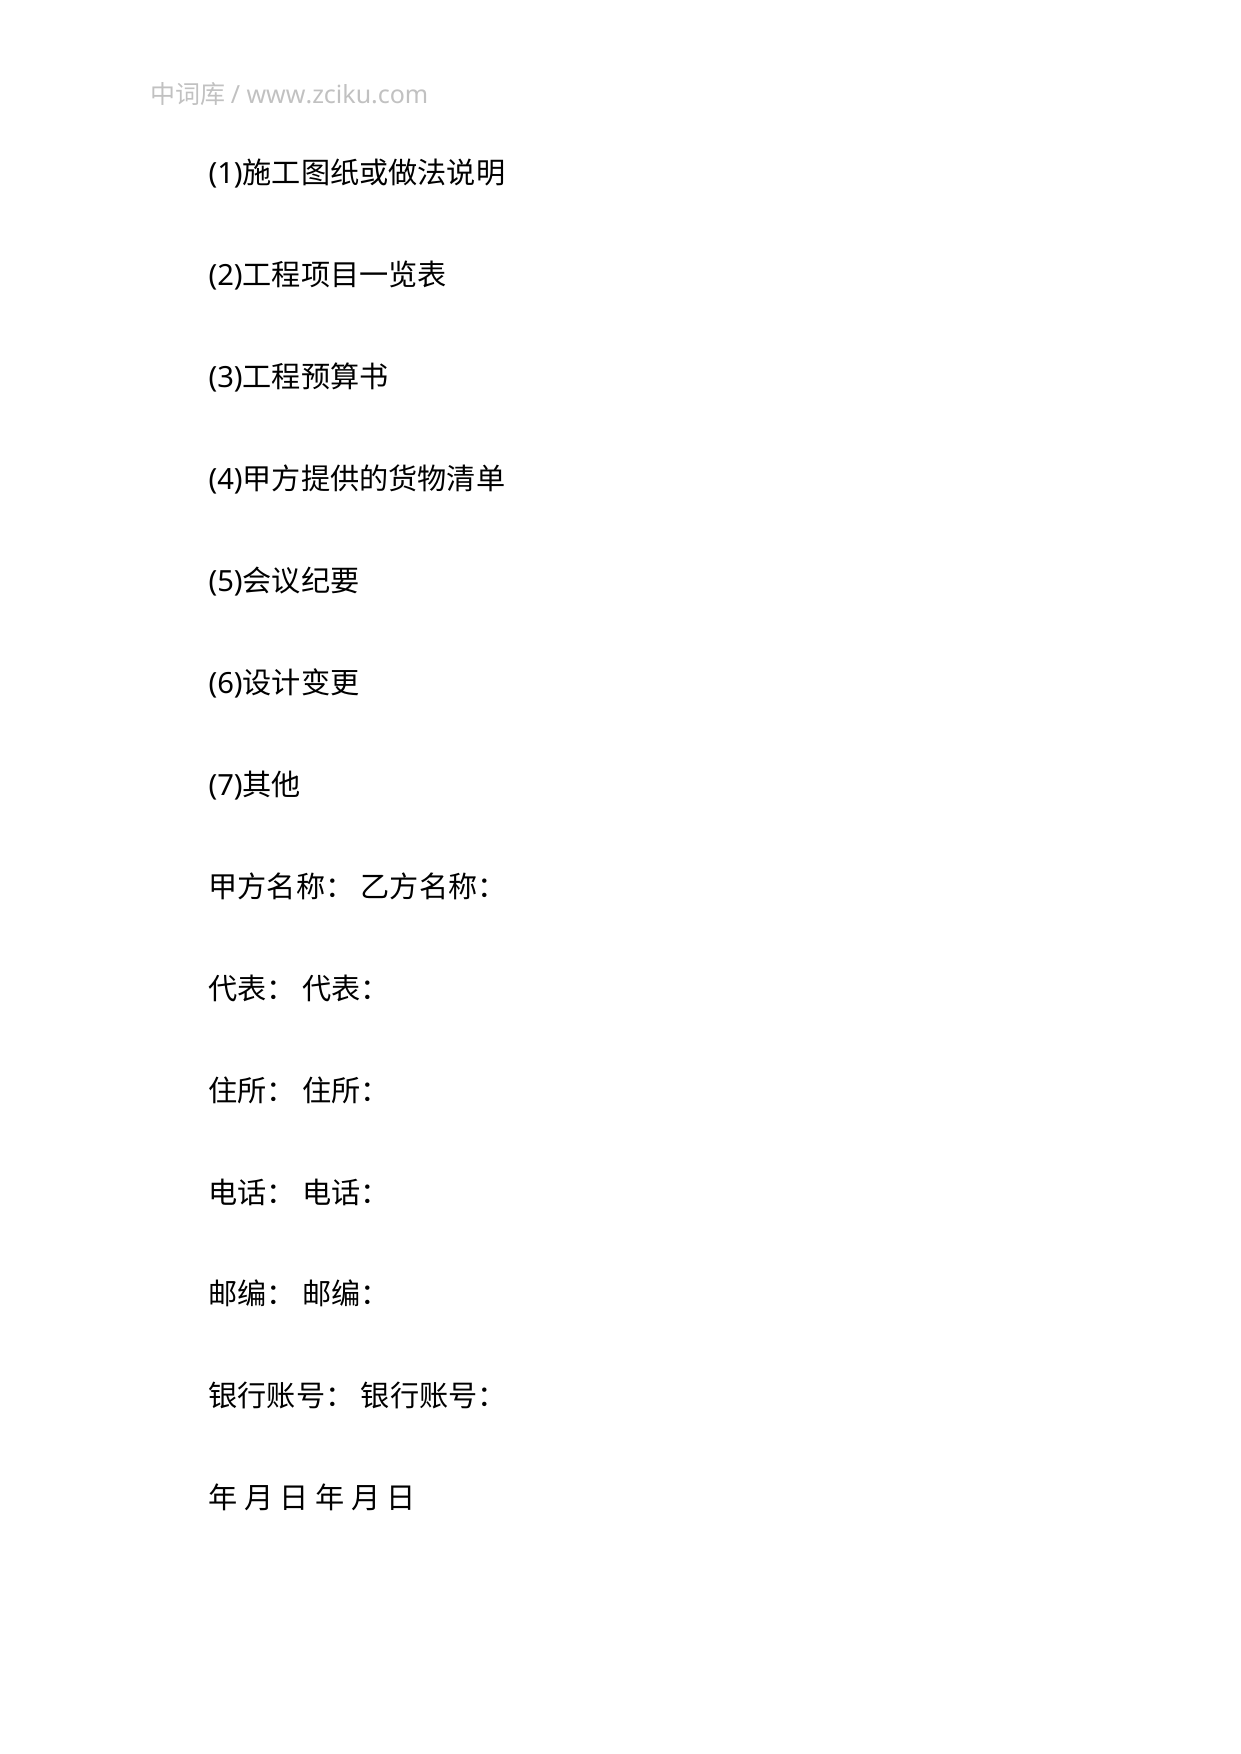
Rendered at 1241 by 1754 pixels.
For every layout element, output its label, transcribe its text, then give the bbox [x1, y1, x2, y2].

text (6)设计变更 [150, 660, 1090, 702]
text (1)施工图纸或做法说明 [150, 150, 1090, 192]
text (5)会议纪要 [150, 558, 1090, 600]
text (3)工程预算书 [150, 354, 1090, 396]
text 邮编： 邮编： [150, 1271, 1090, 1313]
text (2)工程项目一览表 [150, 252, 1090, 294]
text 年 月 日 年 月 日 [150, 1474, 1090, 1517]
text (4)甲方提供的货物清单 [150, 456, 1090, 498]
text 银行账号： 银行账号： [150, 1373, 1090, 1415]
text 电话： 电话： [150, 1169, 1090, 1211]
text 代表： 代表： [150, 966, 1090, 1008]
text (7)其他 [150, 762, 1090, 804]
text 住所： 住所： [150, 1067, 1090, 1110]
text 甲方名称： 乙方名称： [150, 864, 1090, 906]
